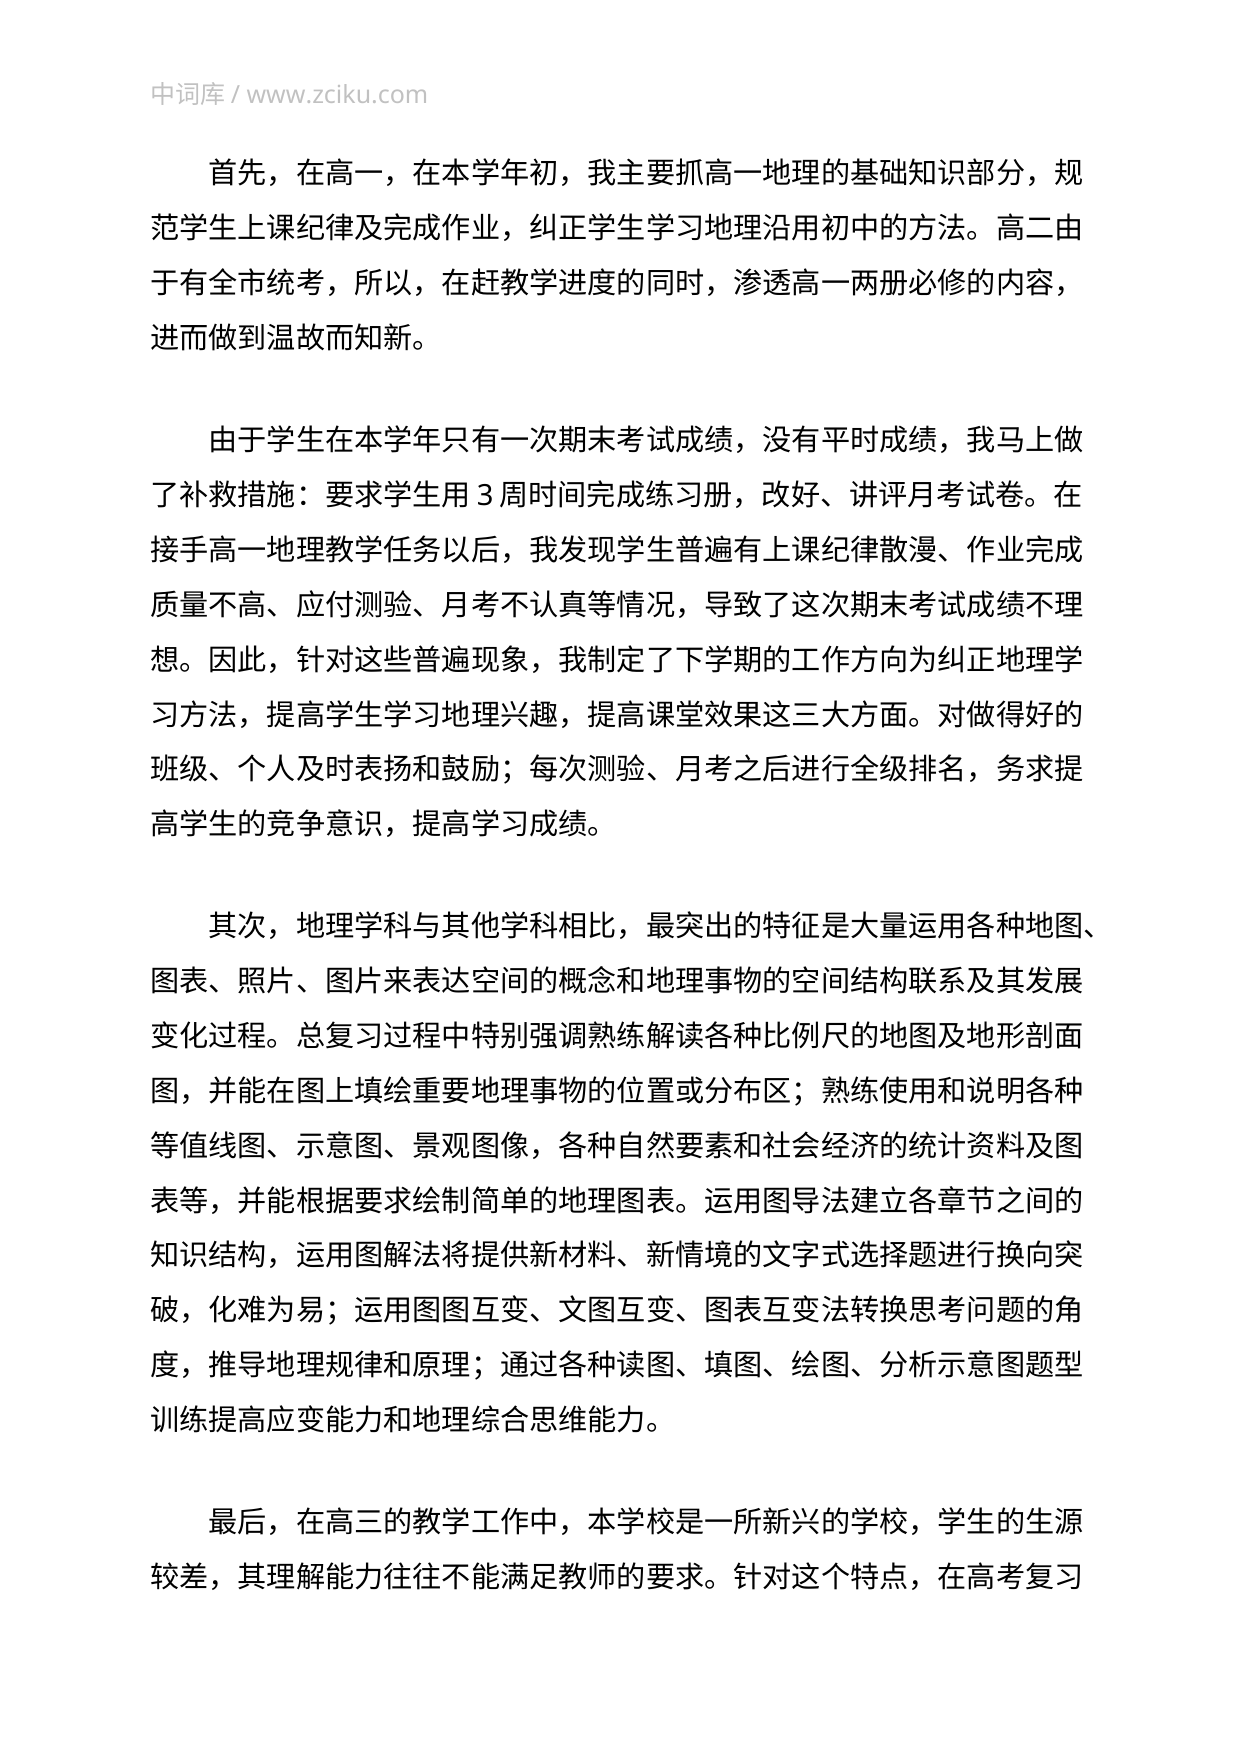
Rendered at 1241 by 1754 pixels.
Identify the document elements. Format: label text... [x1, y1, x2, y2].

text 由于学生在本学年只有一次期末考试成绩，没有平时成绩，我马上做了补救措施：要求学生用3周时间完成练习册，改好、讲评月考试卷。在接手高一地理教学任务以后，我发现学生普遍有上课纪律散漫、作业完成质量不高、应付测验、月考不认真等情况，导致了这次期末考试成绩不理想。因此，针对这些普遍现象，我制定了下学期的工作方向为纠正地理学习方法，提高学生学习地理兴趣，提高课堂效果这三大方面。对做得好的班级、个人及时表扬和鼓励；每次测验、月考之后进行全级排名，务求提高学生的竞争意识，提高学习成绩。 [150, 416, 1090, 843]
text 首先，在高一，在本学年初，我主要抓高一地理的基础知识部分，规范学生上课纪律及完成作业，纠正学生学习地理沿用初中的方法。高二由于有全市统考，所以，在赶教学进度的同时，渗透高一两册必修的内容，进而做到温故而知新。 [150, 150, 1090, 357]
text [150, 1498, 1090, 1596]
text 其次，地理学科与其他学科相比，最突出的特征是大量运用各种地图、图表、照片、图片来表达空间的概念和地理事物的空间结构联系及其发展变化过程。总复习过程中特别强调熟练解读各种比例尺的地图及地形剖面图，并能在图上填绘重要地理事物的位置或分布区；熟练使用和说明各种等值线图、示意图、景观图像，各种自然要素和社会经济的统计资料及图表等，并能根据要求绘制简单的地理图表。运用图导法建立各章节之间的知识结构，运用图解法将提供新材料、新情境的文字式选择题进行换向突破，化难为易；运用图图互变、文图互变、图表互变法转换思考问题的角度，推导地理规律和原理；通过各种读图、填图、绘图、分析示意图题型训练提高应变能力和地理综合思维能力。 [150, 903, 1090, 1439]
